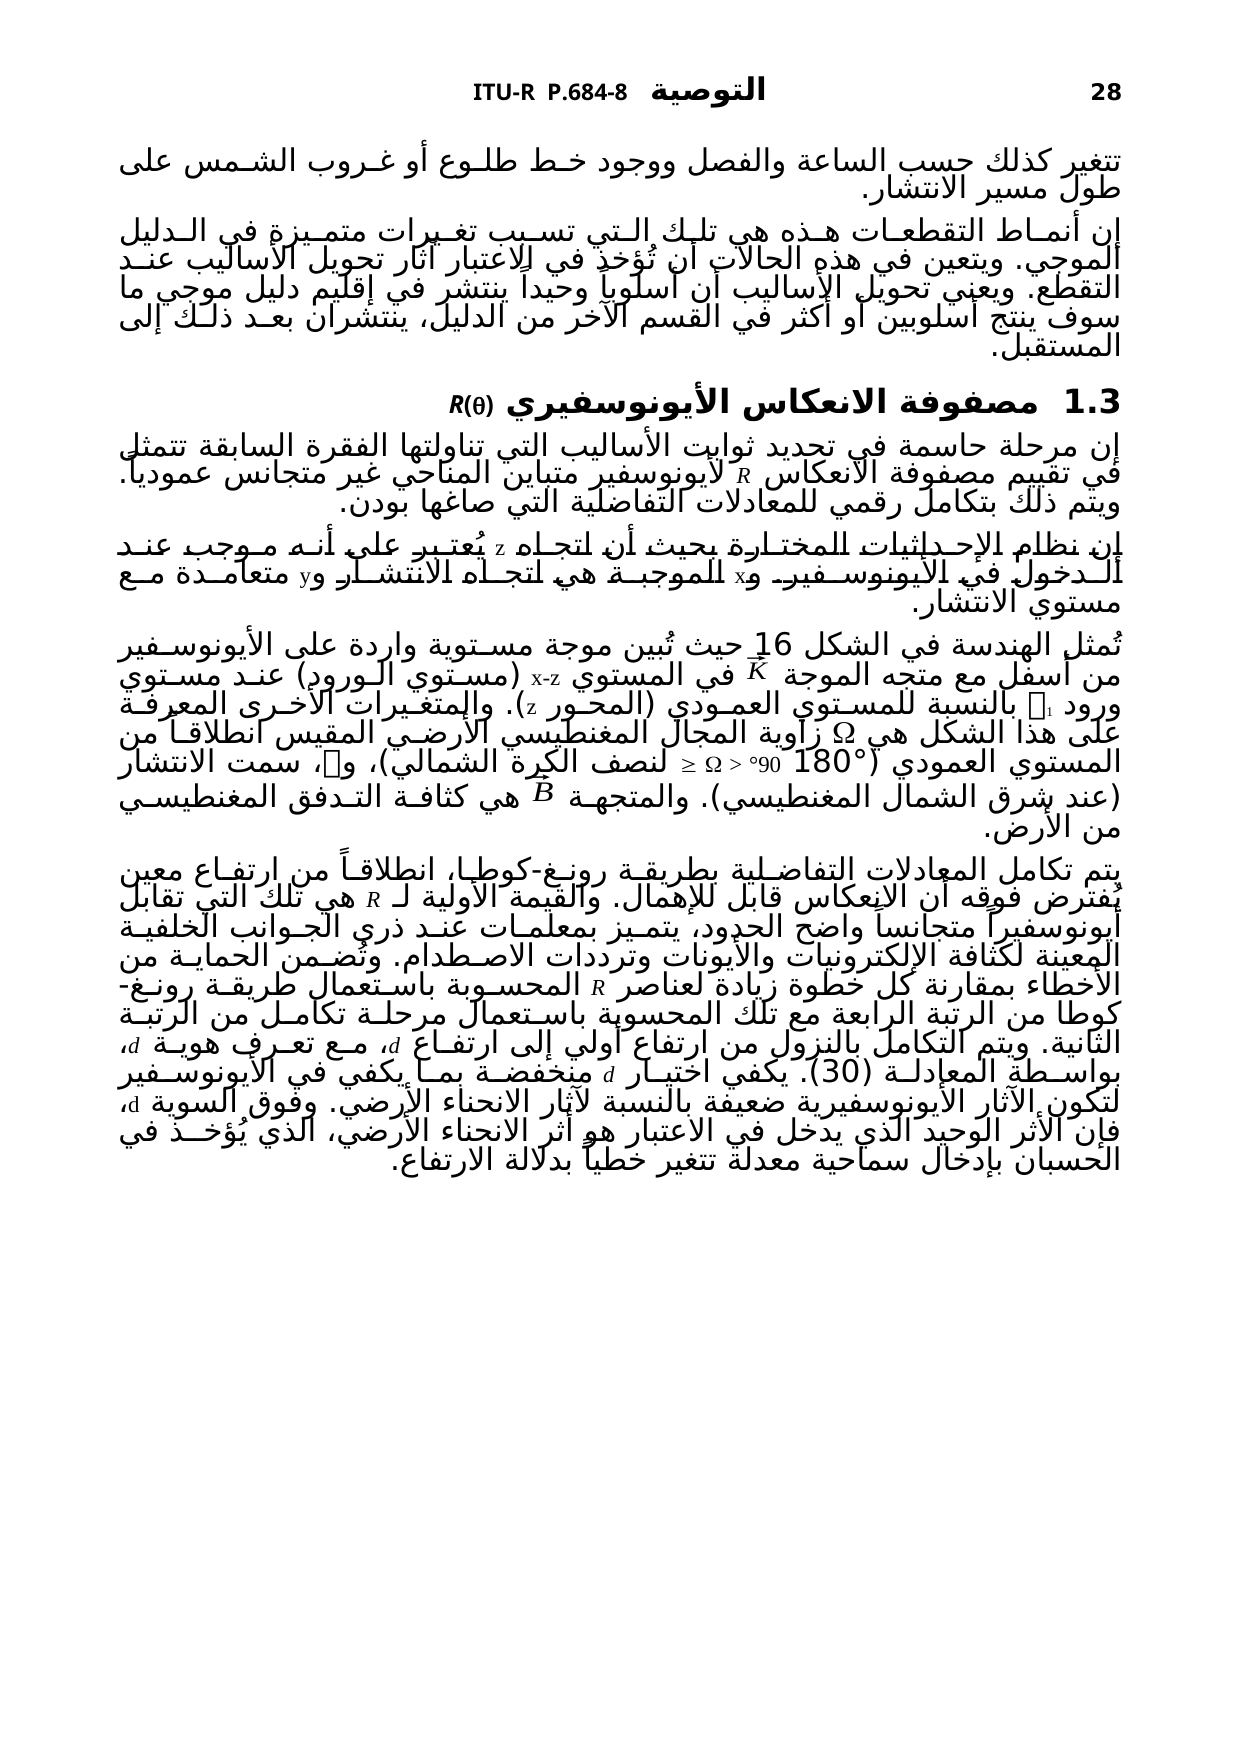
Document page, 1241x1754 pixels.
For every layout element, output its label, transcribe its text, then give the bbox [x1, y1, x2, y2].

text تُمثل الهندسة في الشكل 16 حيث تُبين موجة مستوية واردة على الأيونوسفير من أسفل مع متجه الموجة في المستوي x-z (مستوي الورود) عند مستوي ورود 1 بالنسبة للمستوي العمودي (المحور z). والمتغيرات الأخرى المعرفة على هذا الشكل هي زاوية المجال المغنطيسي الأرضي المقيس انطلاقاً من المستوي العمودي (°180 > °90 لنصف الكرة الشمالي)، و، سمت الانتشار (عند شرق الشمال المغنطيسي). والمتجهة هي كثافة التدفق المغنطيسي من الأرض. [118, 632, 1122, 844]
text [118, 148, 1122, 206]
subtitle 1.3 مصفوفة الانعكاس الأيونوسفيري R() [118, 389, 1122, 420]
text إن أنماط التقطعات هذه هي تلك التي تسبب تغيرات متميزة في الدليل الموجي. ويتعين في هذه الحالات أن تُؤخذ في الاعتبار آثار تحويل الأساليب عند التقطع. ويعني تحويل الأساليب أن أسلوباً وحيداً ينتشر في إقليم دليل موجي ما سوف ينتج أسلوبين أو أكثر في القسم الآخر من الدليل، ينتشران بعد ذلك إلى المستقبل. [118, 218, 1122, 364]
text إن مرحلة حاسمة في تحديد ثوابت الأساليب التي تناولتها الفقرة السابقة تتمثل في تقييم مصفوفة الانعكاس R لأيونوسفير متباين المناحي غير متجانس عمودياً. ويتم ذلك بتكامل رقمي للمعادلات التفاضلية التي صاغها بودن. [118, 433, 1122, 520]
text يتم تكامل المعادلات التفاضلية بطريقة رونغ-كوطا، انطلاقاً من ارتفاع معين يُفترض فوقه أن الانعكاس قابل للإهمال. والقيمة الأولية لـ R هي تلك التي تقابل أيونوسفيراً متجانساً واضح الحدود، يتميز بمعلمات عند ذرى الجوانب الخلفية المعينة لكثافة الإلكترونيات والأيونات وترددات الاصطدام. وتُضمن الحماية من الأخطاء بمقارنة كل خطوة زيادة لعناصر R المحسوبة باستعمال طريقة رونغ-كوطا من الرتبة الرابعة مع تلك المحسوبة باستعمال مرحلة تكامل من الرتبة الثانية. ويتم التكامل بالن‍زول من ارتفاع أولي إلى ارتفاع d، مع تعرف هوية d، بواسطة المعادلة (30). يكفي اختيار d منخفضة بما يكفي في الأيونوسفير لتكون الآثار الأيونوسفيرية ضعيفة بالنسبة لآثار الانحناء الأرضي. وفوق السوية d، فإن الأثر الوحيد الذي يدخل في الاعتبار هو أثر الانحناء الأرضي، الذي يُؤخذ في الحسبان بإدخال سماحية معدلة تتغير خطياً بدلالة الارتفاع. [118, 857, 1122, 1178]
text إن نظام الإحداثيات المختارة بحيث أن اتجاه z يُعتبر على أنه موجب عند الدخول في الأيونوسفير. وx الموجبة هي اتجاه الانتشار وy متعامدة مع مستوي الانتشار. [118, 533, 1122, 620]
